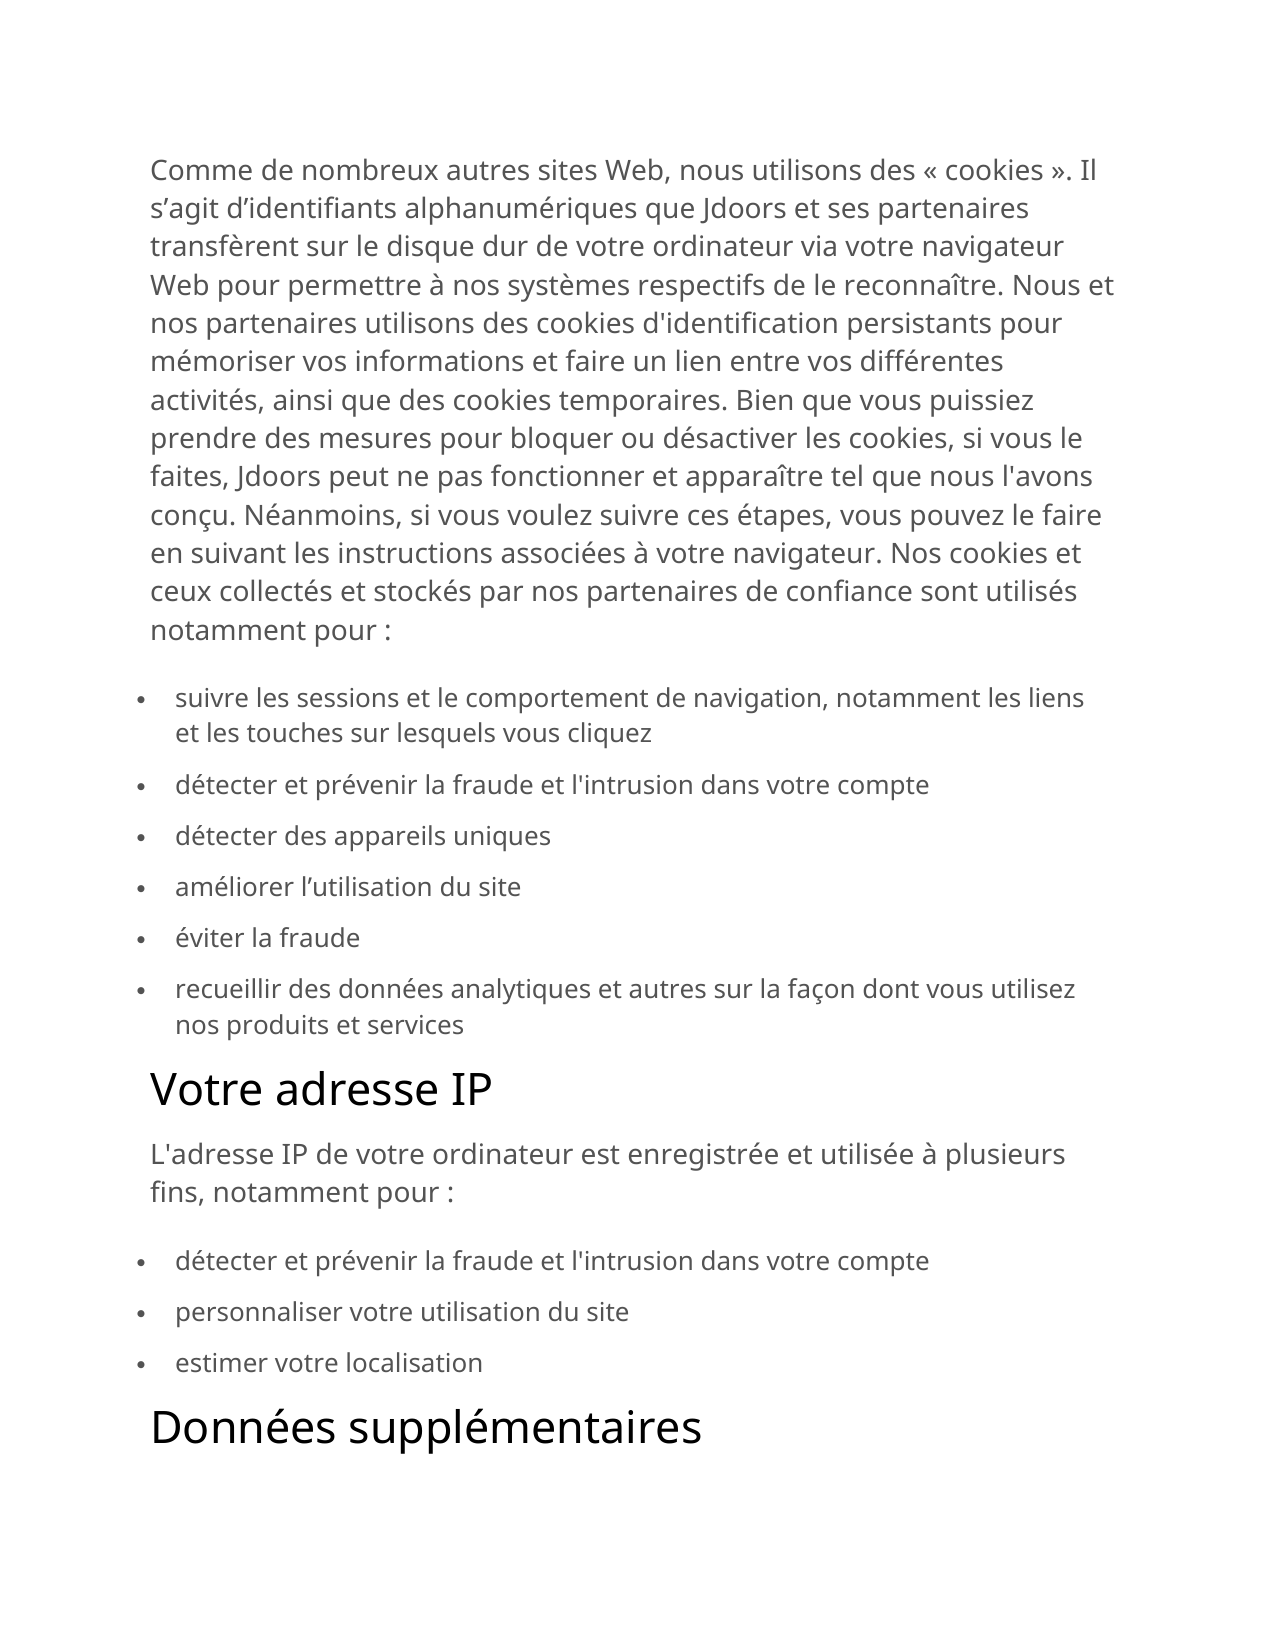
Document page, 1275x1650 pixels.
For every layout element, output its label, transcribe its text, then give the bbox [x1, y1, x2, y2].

text L'adresse IP de votre ordinateur est enregistrée et utilisée à plusieurs fins, notamment pour : [150, 1134, 1125, 1211]
list personnaliser votre utilisation du site [137, 1293, 1100, 1329]
list recueillir des données analytiques et autres sur la façon dont vous utilisez nos produits et services [137, 971, 1100, 1042]
text Données supplémentaires [150, 1396, 1125, 1457]
list suivre les sessions et le comportement de navigation, notamment les liens et les touches sur lesquels vous cliquez [137, 679, 1100, 751]
list détecter des appareils uniques [137, 817, 1100, 853]
list améliorer l’utilisation du site [137, 868, 1100, 904]
list détecter et prévenir la fraude et l'intrusion dans votre compte [137, 1242, 1100, 1278]
list éviter la fraude [137, 920, 1100, 955]
list détecter et prévenir la fraude et l'intrusion dans votre compte [137, 766, 1100, 802]
list estimer votre localisation [137, 1344, 1100, 1380]
text Comme de nombreux autres sites Web, nous utilisons des « cookies ». Il s’agit d’identifiants alphanumériques que Jdoors et ses partenaires transfèrent sur le disque dur de votre ordinateur via votre navigateur Web pour permettre à nos systèmes respectifs de le reconnaître. Nous et nos partenaires utilisons des cookies d'identification persistants pour mémoriser vos informations et faire un lien entre vos différentes activités, ainsi que des cookies temporaires. Bien que vous puissiez prendre des mesures pour bloquer ou désactiver les cookies, si vous le faites, Jdoors peut ne pas fonctionner et apparaître tel que nous l'avons conçu. Néanmoins, si vous voulez suivre ces étapes, vous pouvez le faire en suivant les instructions associées à votre navigateur. Nos cookies et ceux collectés et stockés par nos partenaires de confiance sont utilisés notamment pour : [150, 150, 1125, 648]
text Votre adresse IP [150, 1057, 1125, 1118]
